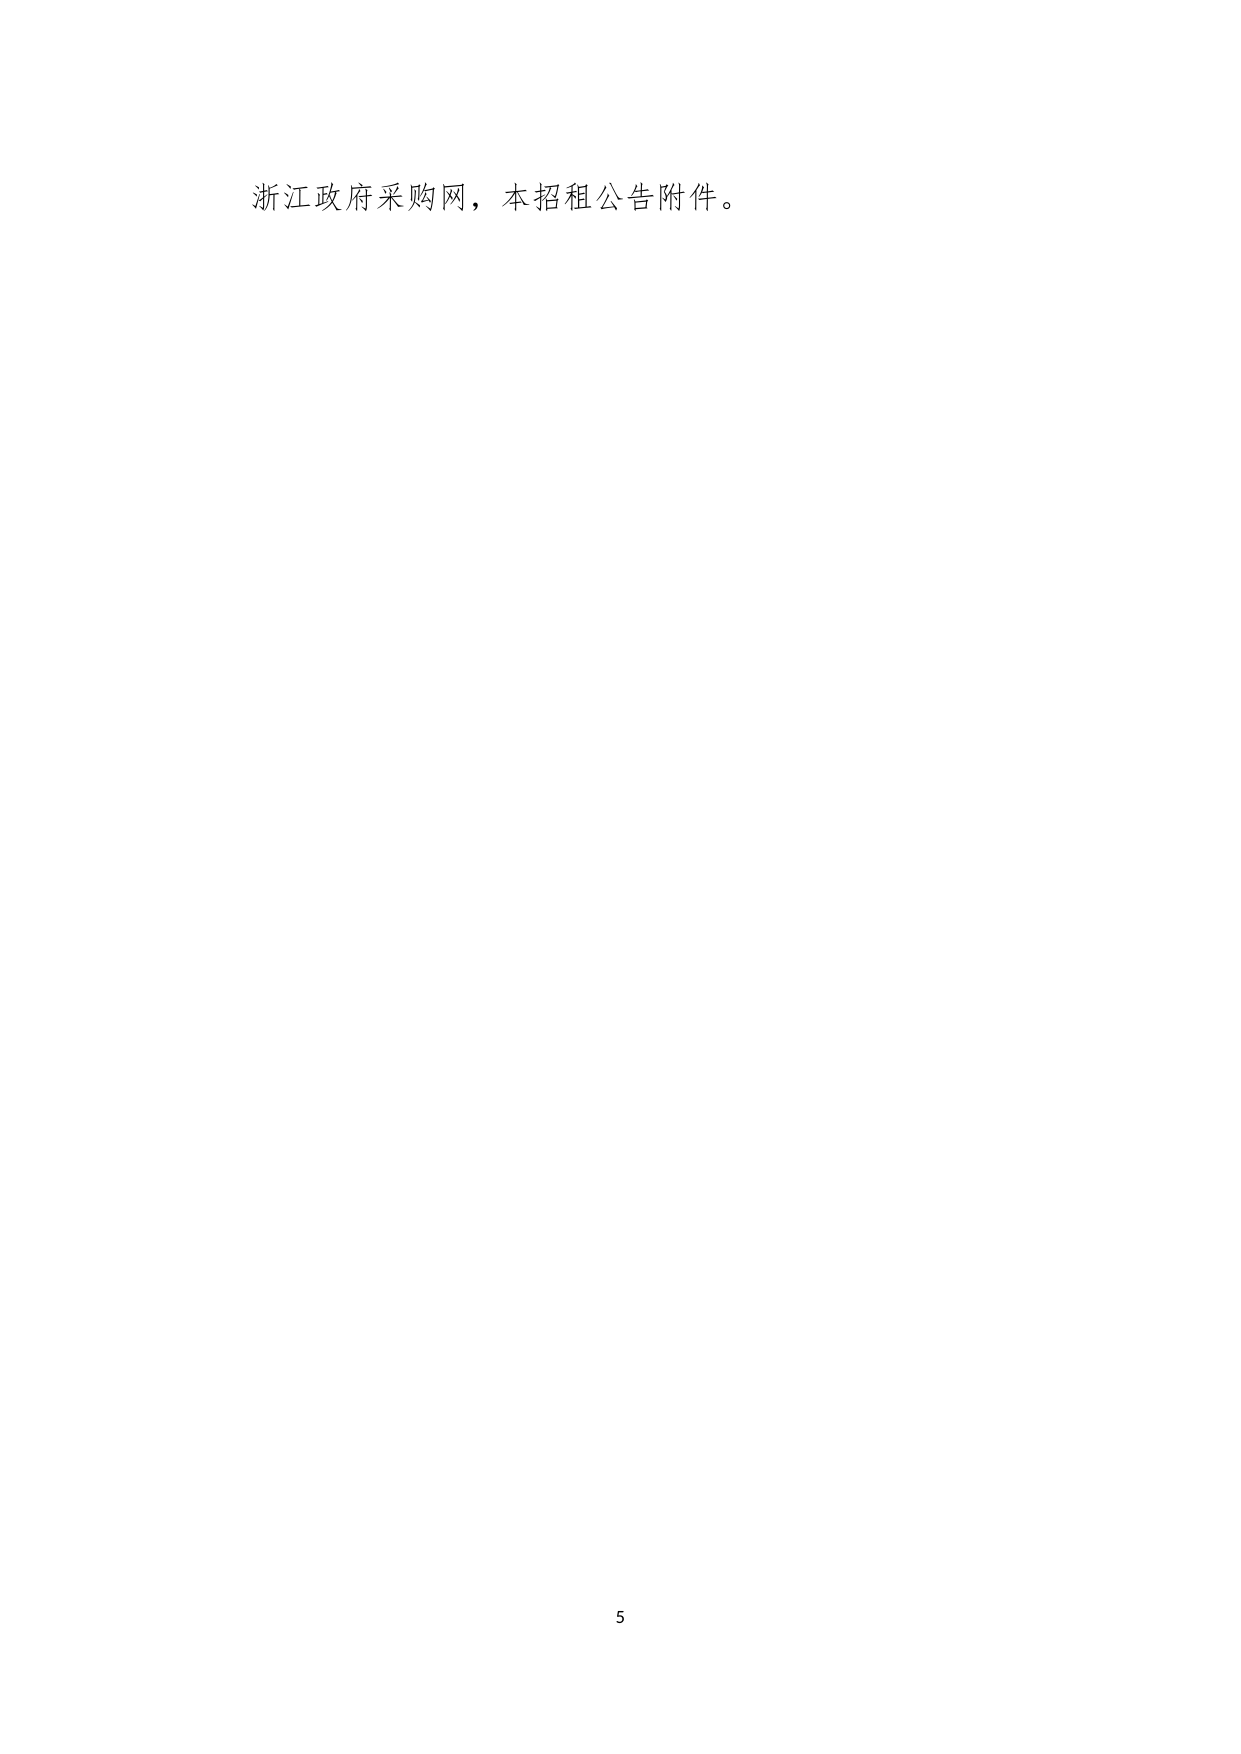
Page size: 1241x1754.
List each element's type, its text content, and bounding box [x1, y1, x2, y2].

text 浙江政府采购网，本招租公告附件。 [187, 162, 1053, 227]
